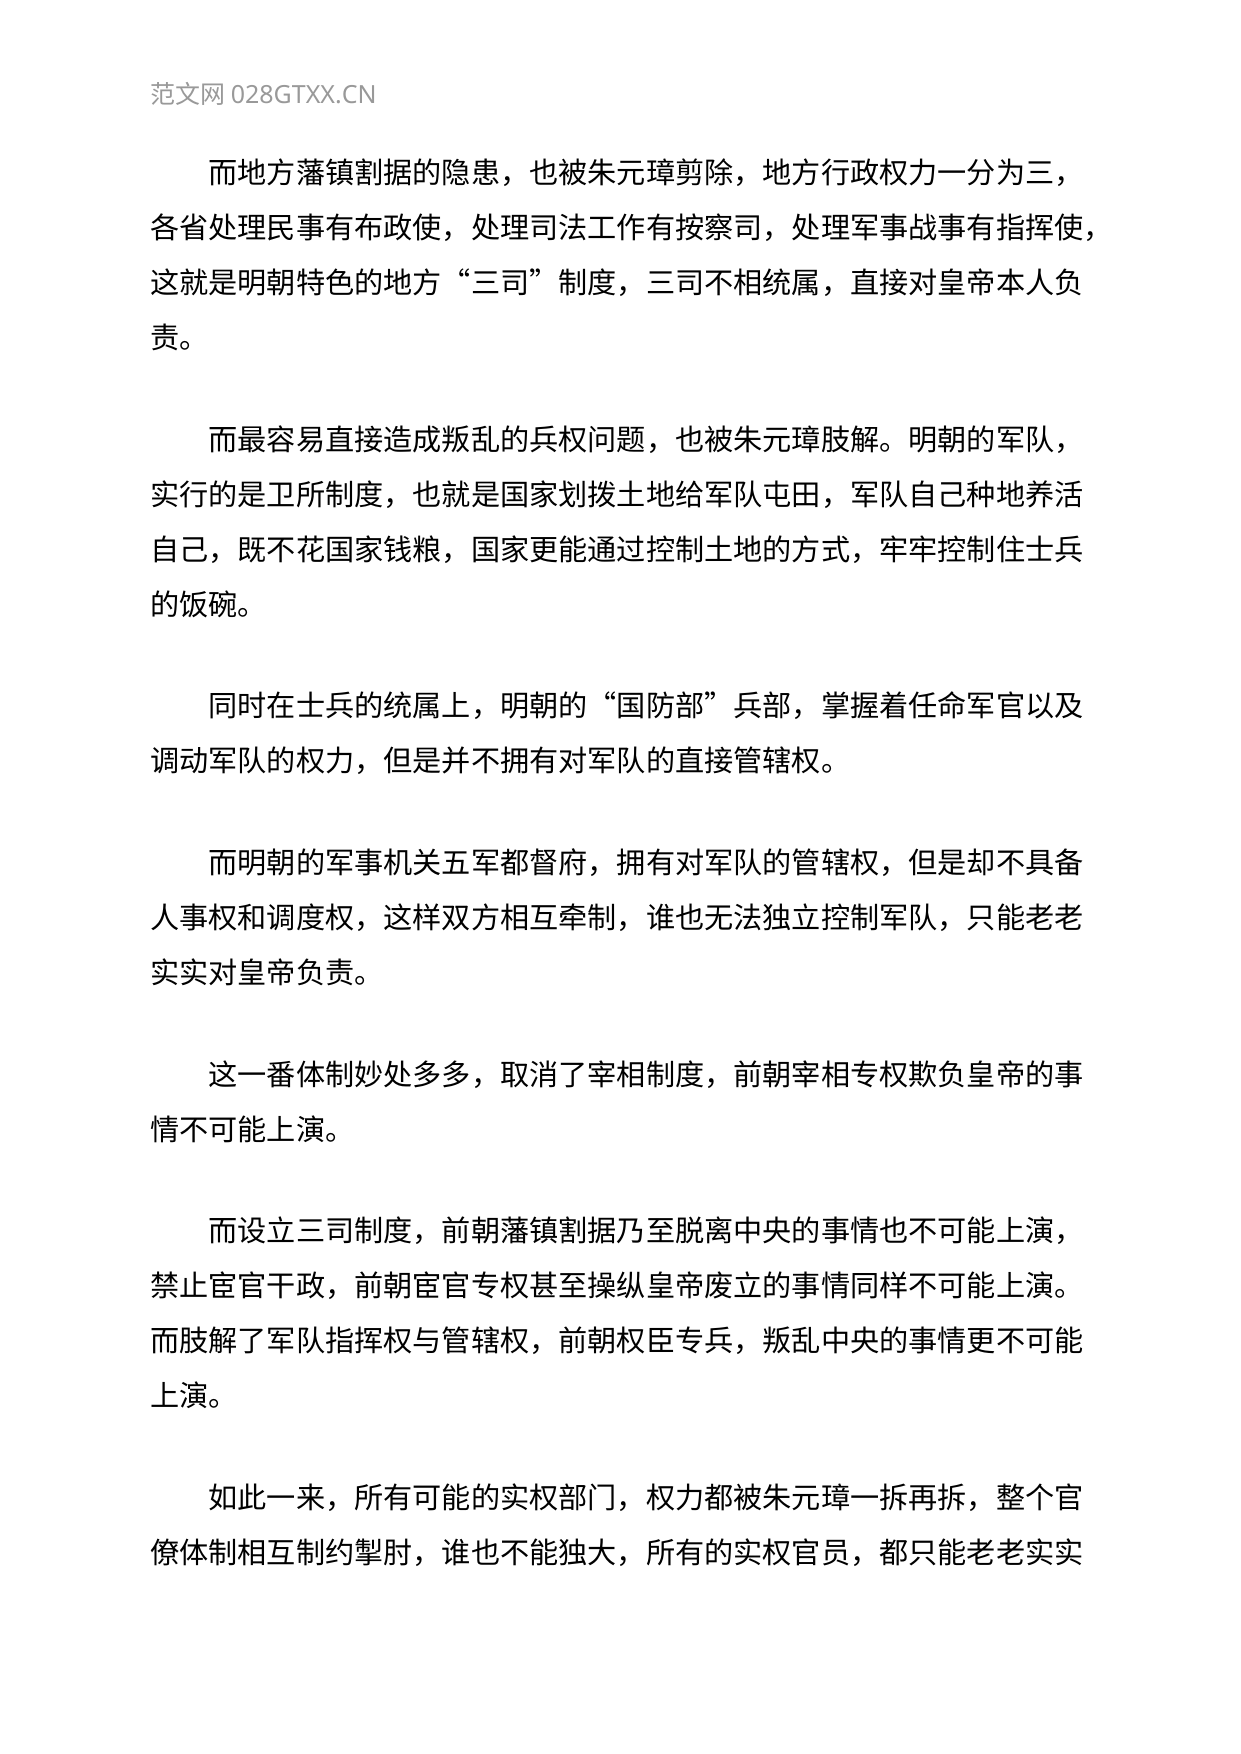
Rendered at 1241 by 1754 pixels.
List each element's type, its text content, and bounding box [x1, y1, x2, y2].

text 而设立三司制度，前朝藩镇割据乃至脱离中央的事情也不可能上演，禁止宦官干政，前朝宦官专权甚至操纵皇帝废立的事情同样不可能上演。而肢解了军队指挥权与管辖权，前朝权臣专兵，叛乱中央的事情更不可能上演。 [150, 1208, 1090, 1415]
text 而最容易直接造成叛乱的兵权问题，也被朱元璋肢解。明朝的军队，实行的是卫所制度，也就是国家划拨土地给军队屯田，军队自己种地养活自己，既不花国家钱粮，国家更能通过控制土地的方式，牢牢控制住士兵的饭碗。 [150, 416, 1090, 623]
text 同时在士兵的统属上，明朝的“国防部”兵部，掌握着任命军官以及调动军队的权力，但是并不拥有对军队的直接管辖权。 [150, 683, 1090, 780]
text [150, 1474, 1090, 1571]
text 这一番体制妙处多多，取消了宰相制度，前朝宰相专权欺负皇帝的事情不可能上演。 [150, 1051, 1090, 1148]
text 而明朝的军事机关五军都督府，拥有对军队的管辖权，但是却不具备人事权和调度权，这样双方相互牵制，谁也无法独立控制军队，只能老老实实对皇帝负责。 [150, 839, 1090, 992]
text 而地方藩镇割据的隐患，也被朱元璋剪除，地方行政权力一分为三，各省处理民事有布政使，处理司法工作有按察司，处理军事战事有指挥使，这就是明朝特色的地方“三司”制度，三司不相统属，直接对皇帝本人负责。 [150, 150, 1090, 357]
